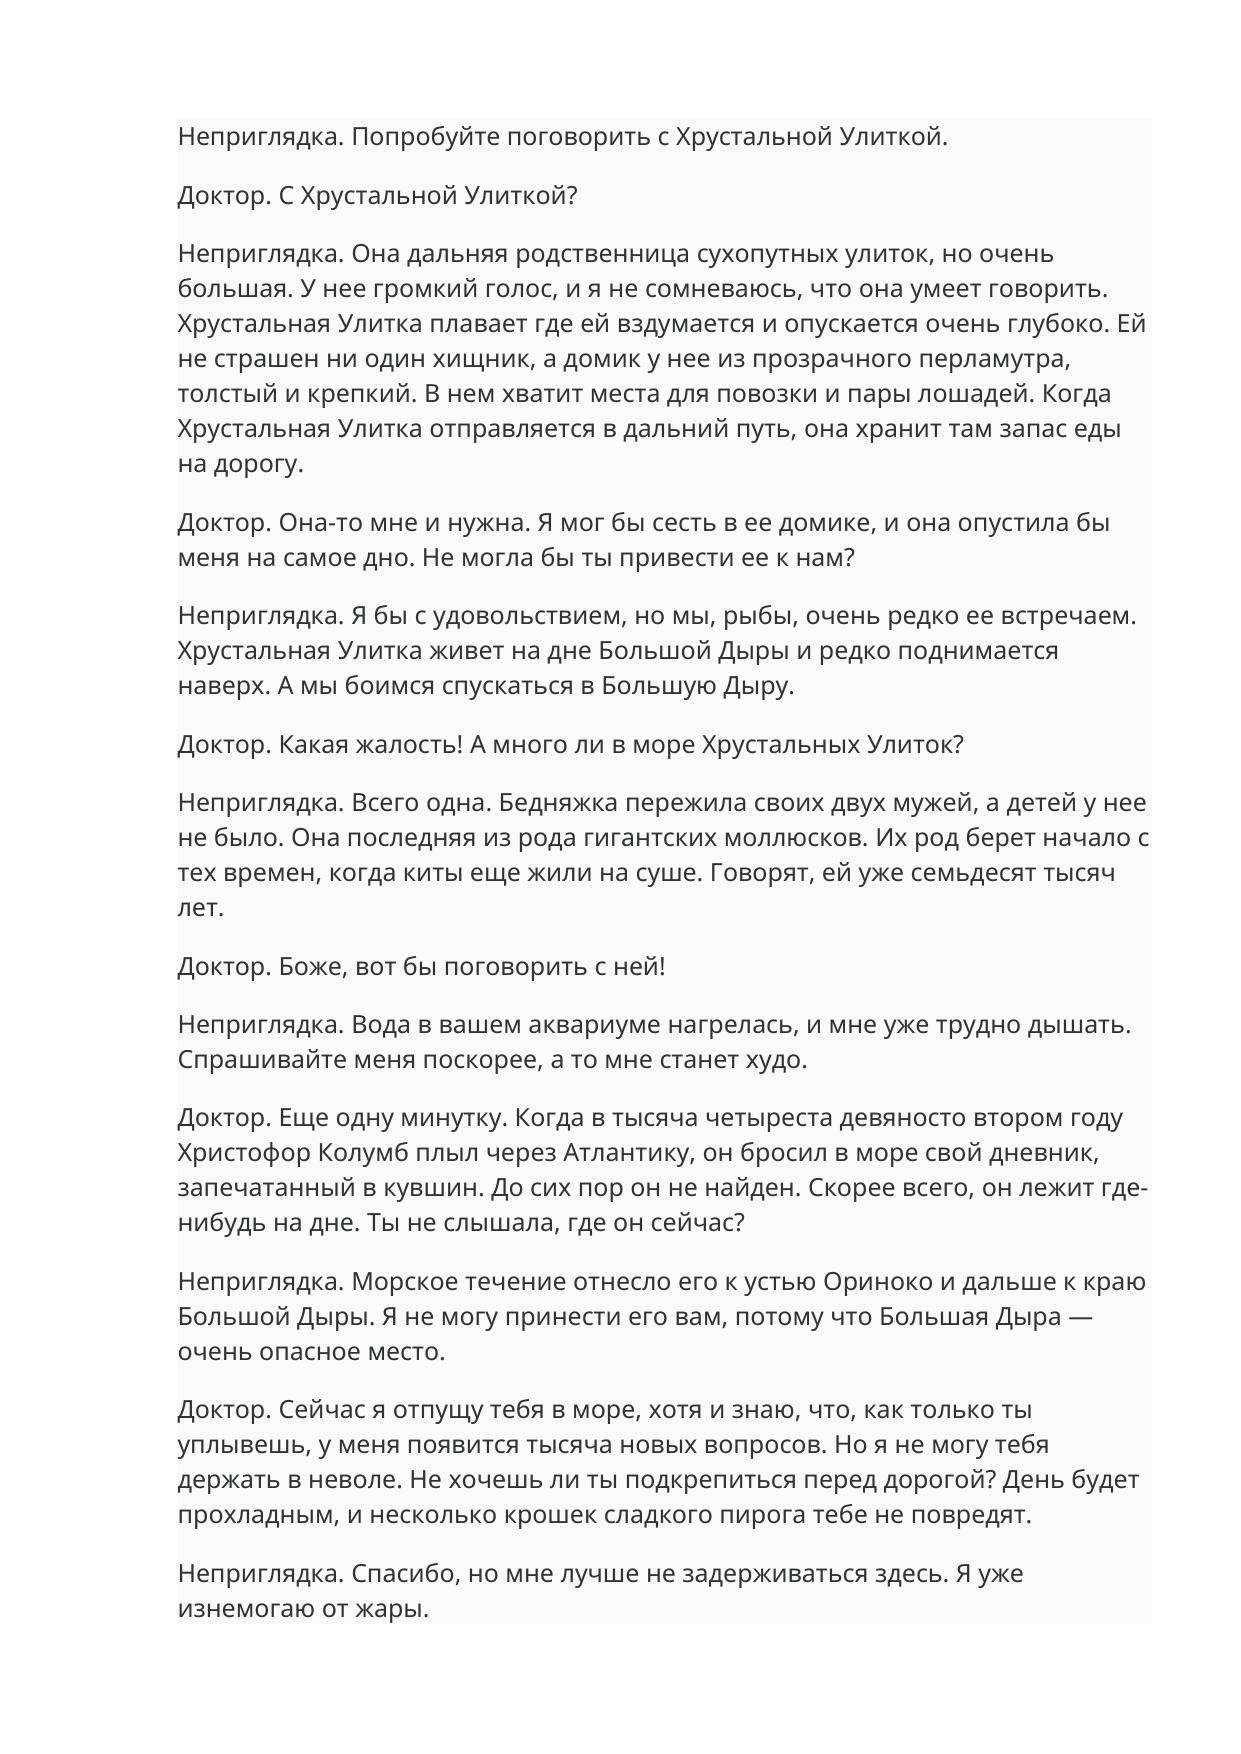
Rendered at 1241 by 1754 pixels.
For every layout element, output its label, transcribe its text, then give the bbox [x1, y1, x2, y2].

text Доктор. Боже, вот бы поговорить с ней! [177, 947, 1152, 982]
text Доктор. С Хрустальной Улиткой? [177, 177, 1152, 212]
text Неприглядка. Морское течение отнесло его к устью Ориноко и дальше к краю Большой Дыры. Я не могу принести его вам, потому что Большая Дыра — очень опасное место. [177, 1262, 1152, 1367]
text Доктор. Она-то мне и нужна. Я мог бы сесть в ее домике, и она опустила бы меня на самое дно. Не могла бы ты привести ее к нам? [177, 503, 1152, 573]
text Неприглядка. Она дальняя родственница сухопутных улиток, но очень большая. У нее громкий голос, и я не сомневаюсь, что она умеет говорить. Хрустальная Улитка плавает где ей вздумается и опускается очень глубоко. Ей не страшен ни один хищник, а домик у нее из прозрачного перламутра, толстый и крепкий. В нем хватит места для повозки и пары лошадей. Когда Хрустальная Улитка отправляется в дальний путь, она хранит там запас еды на дорогу. [177, 235, 1152, 480]
text Доктор. Еще одну минутку. Когда в тысяча четыреста девяносто втором году Христофор Колумб плыл через Атлантику, он бросил в море свой дневник, запечатанный в кувшин. До сих пор он не найден. Скорее всего, он лежит где-нибудь на дне. Ты не слышала, где он сейчас? [177, 1099, 1152, 1239]
text Неприглядка. Вода в вашем аквариуме нагрелась, и мне уже трудно дышать. Спрашивайте меня поскорее, а то мне станет худо. [177, 1006, 1152, 1076]
text Неприглядка. Спасибо, но мне лучше не задерживаться здесь. Я уже изнемогаю от жары. [177, 1554, 1152, 1624]
text Неприглядка. Всего одна. Бедняжка пережила своих двух мужей, а детей у нее не было. Она последняя из рода гигантских моллюсков. Их род берет начало с тех времен, когда киты еще жили на суше. Говорят, ей уже семьдесят тысяч лет. [177, 784, 1152, 924]
text Доктор. Какая жалость! А много ли в море Хрустальных Улиток? [177, 725, 1152, 760]
text Доктор. Сейчас я отпущу тебя в море, хотя и знаю, что, как только ты уплывешь, у меня появится тысяча новых вопросов. Но я не могу тебя держать в неволе. Не хочешь ли ты подкрепиться перед дорогой? День будет прохладным, и несколько крошек сладкого пирога тебе не повредят. [177, 1391, 1152, 1531]
text Неприглядка. Я бы с удовольствием, но мы, рыбы, очень редко ее встречаем. Хрустальная Улитка живет на дне Большой Дыры и редко поднимается наверх. А мы боимся спускаться в Большую Дыру. [177, 597, 1152, 702]
text Неприглядка. Попробуйте поговорить с Хрустальной Улиткой. [177, 118, 1152, 153]
